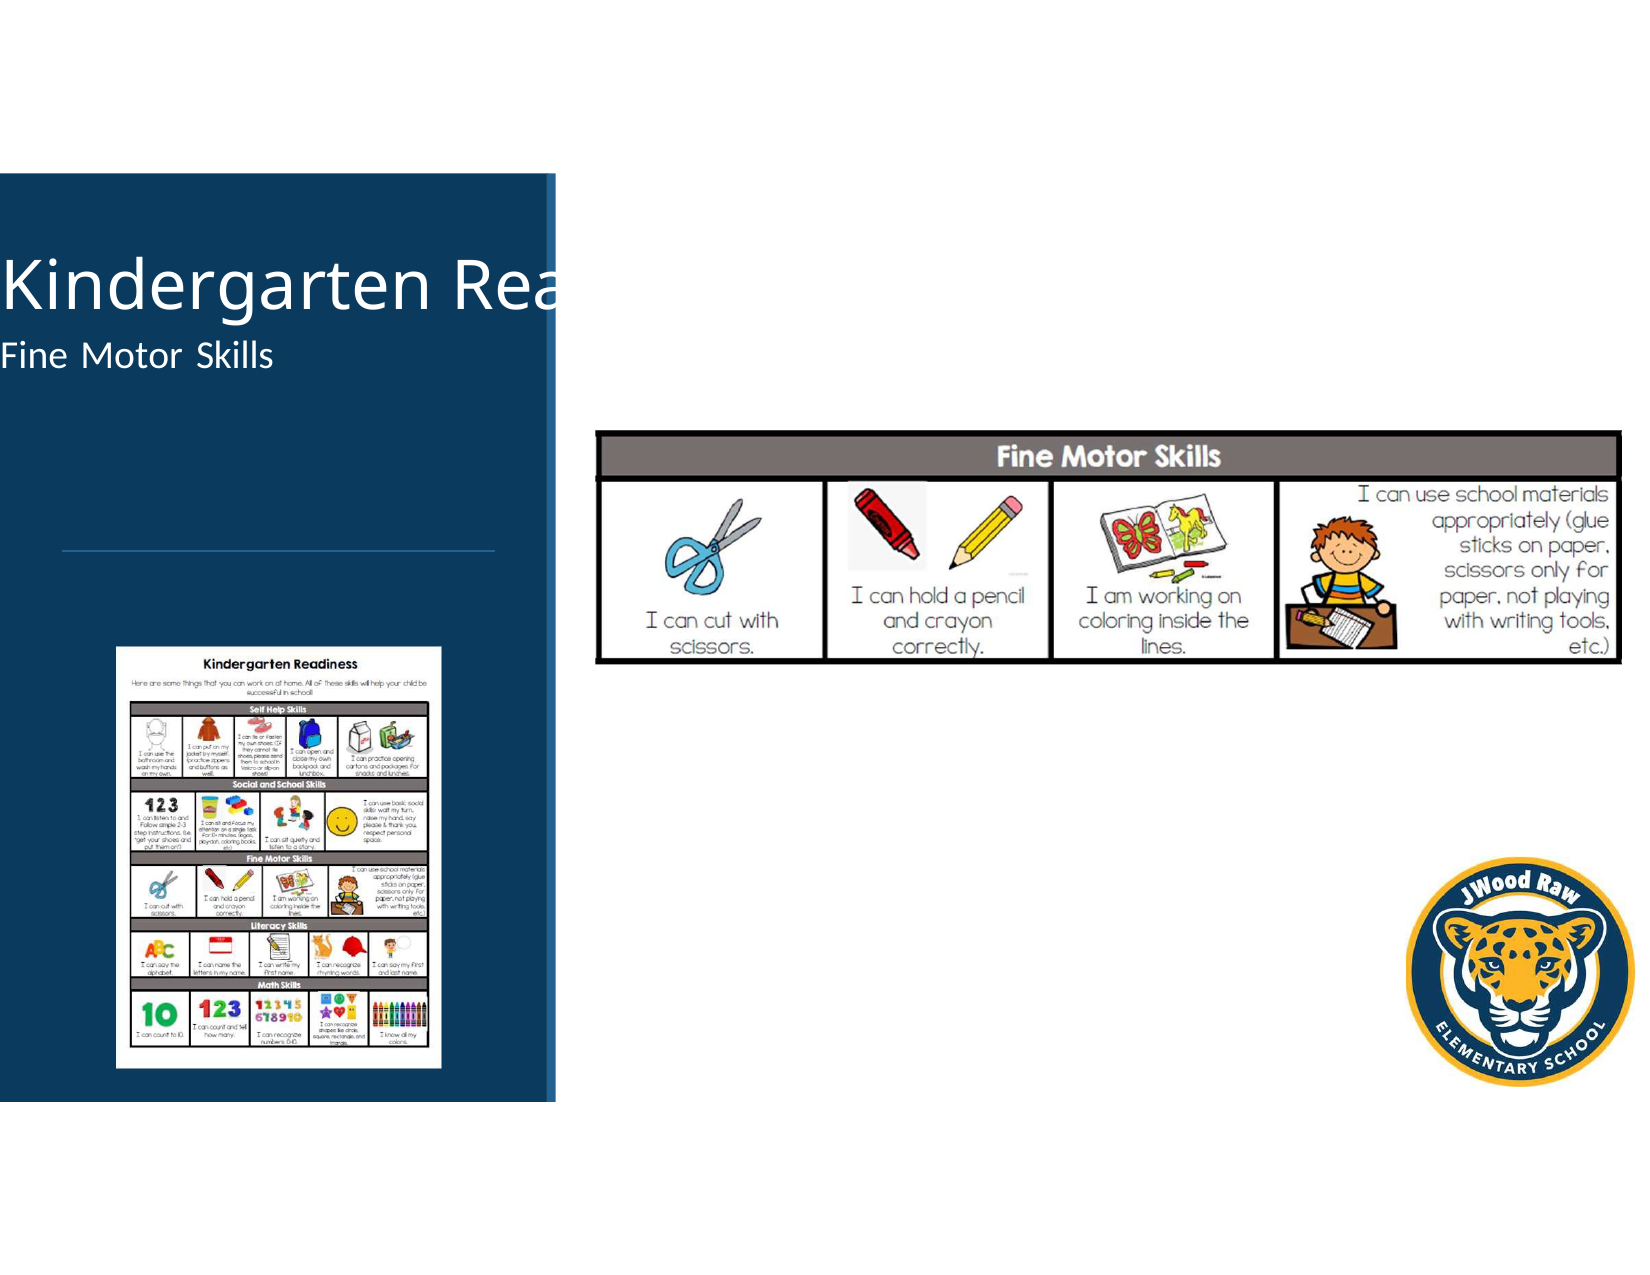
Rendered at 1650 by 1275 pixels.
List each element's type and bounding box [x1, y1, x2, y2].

picture [1404, 856, 1636, 1087]
picture [593, 429, 1622, 665]
picture [115, 645, 442, 1069]
